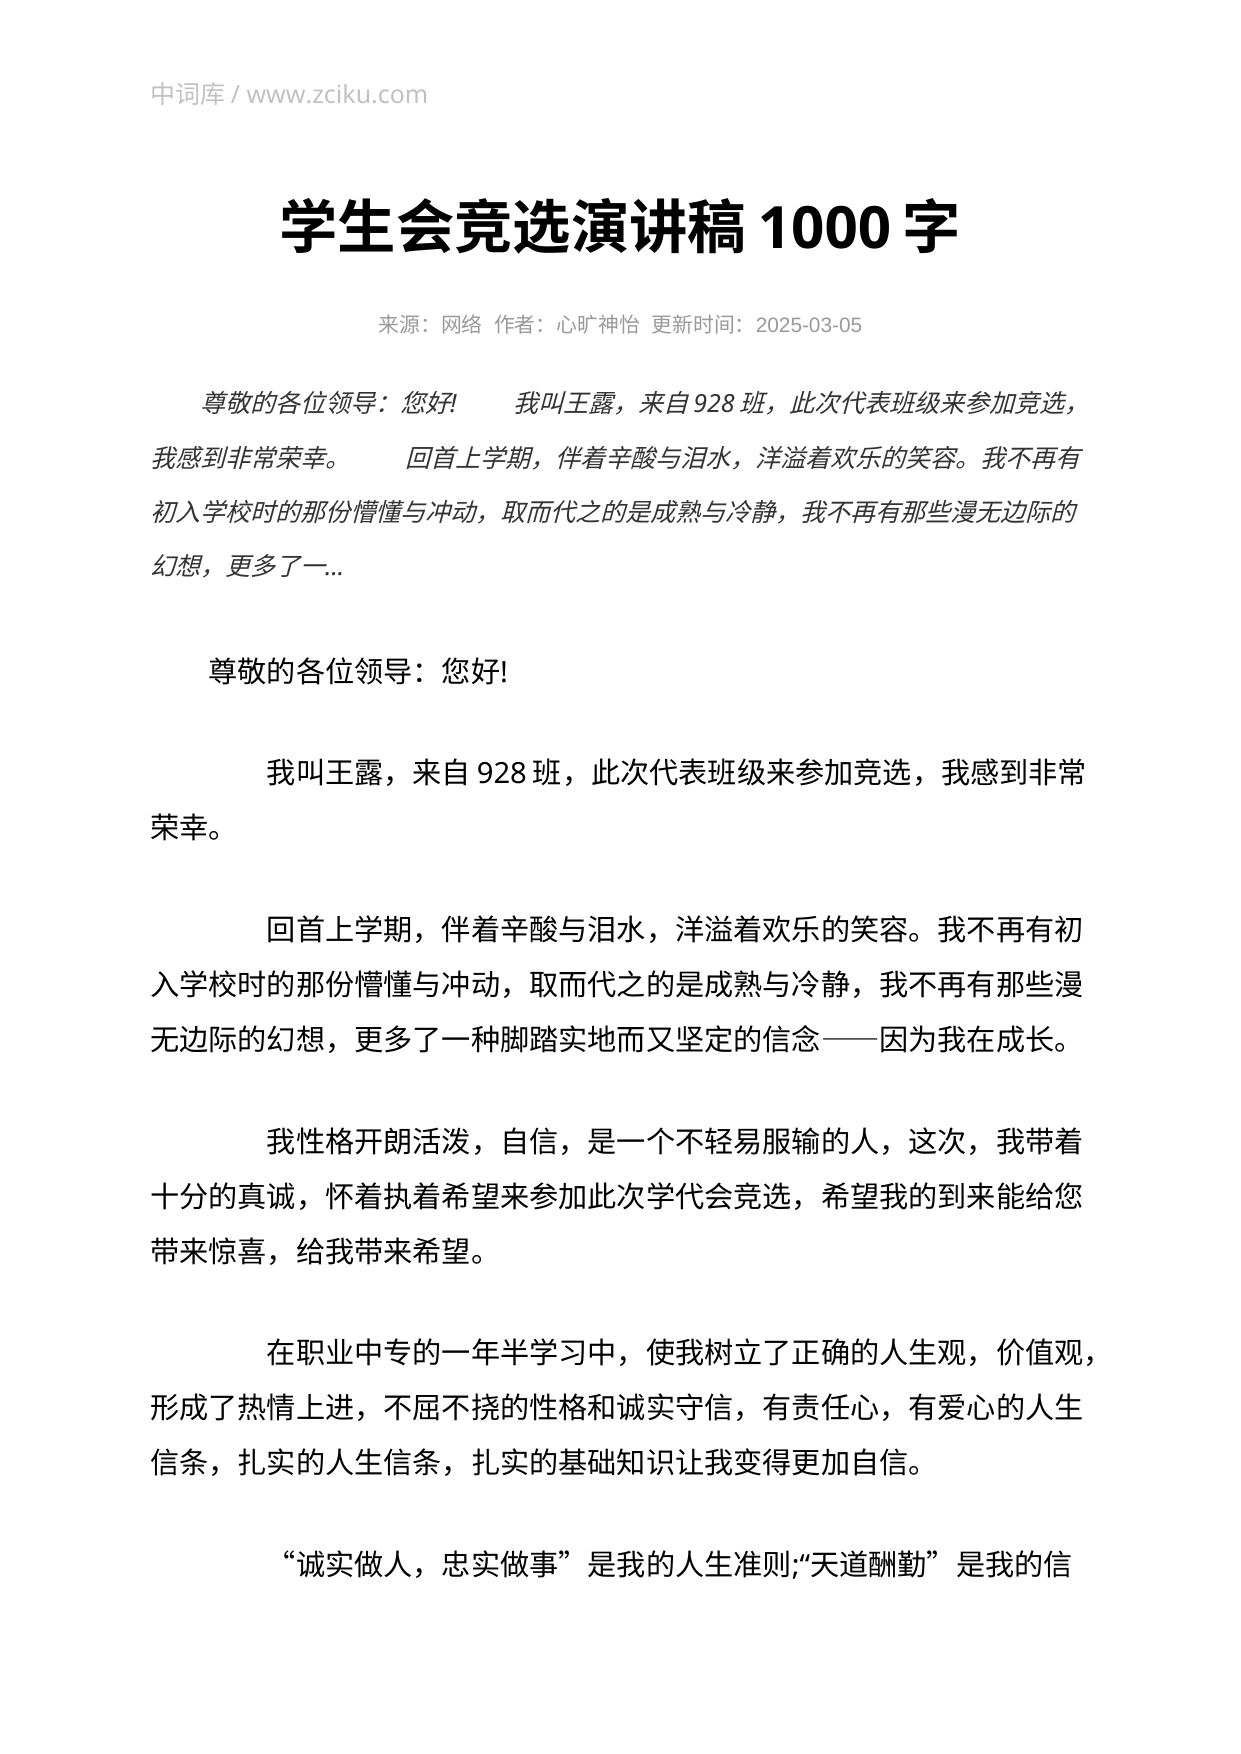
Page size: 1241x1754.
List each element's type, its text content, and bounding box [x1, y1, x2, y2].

text 尊敬的各位领导：您好! 我叫王露，来自928班，此次代表班级来参加竞选，我感到非常荣幸。 回首上学期，伴着辛酸与泪水，洋溢着欢乐的笑容。我不再有初入学校时的那份懵懂与冲动，取而代之的是成熟与冷静，我不再有那些漫无边际的幻想，更多了一... [150, 384, 1090, 583]
text 回首上学期，伴着辛酸与泪水，洋溢着欢乐的笑容。我不再有初入学校时的那份懵懂与冲动，取而代之的是成熟与冷静，我不再有那些漫无边际的幻想，更多了一种脚踏实地而又坚定的信念——因为我在成长。 [150, 907, 1090, 1059]
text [150, 1542, 1090, 1584]
text 来源：网络 作者：心旷神怡 更新时间：2025-03-05 [150, 313, 1090, 337]
text 我叫王露，来自928班，此次代表班级来参加竞选，我感到非常荣幸。 [150, 750, 1090, 847]
subtitle 学生会竞选演讲稿1000字 [150, 181, 1090, 266]
text 在职业中专的一年半学习中，使我树立了正确的人生观，价值观，形成了热情上进，不屈不挠的性格和诚实守信，有责任心，有爱心的人生信条，扎实的人生信条，扎实的基础知识让我变得更加自信。 [150, 1330, 1090, 1482]
text 尊敬的各位领导：您好! [150, 648, 1090, 691]
text 我性格开朗活泼，自信，是一个不轻易服输的人，这次，我带着十分的真诚，怀着执着希望来参加此次学代会竞选，希望我的到来能给您带来惊喜，给我带来希望。 [150, 1118, 1090, 1271]
